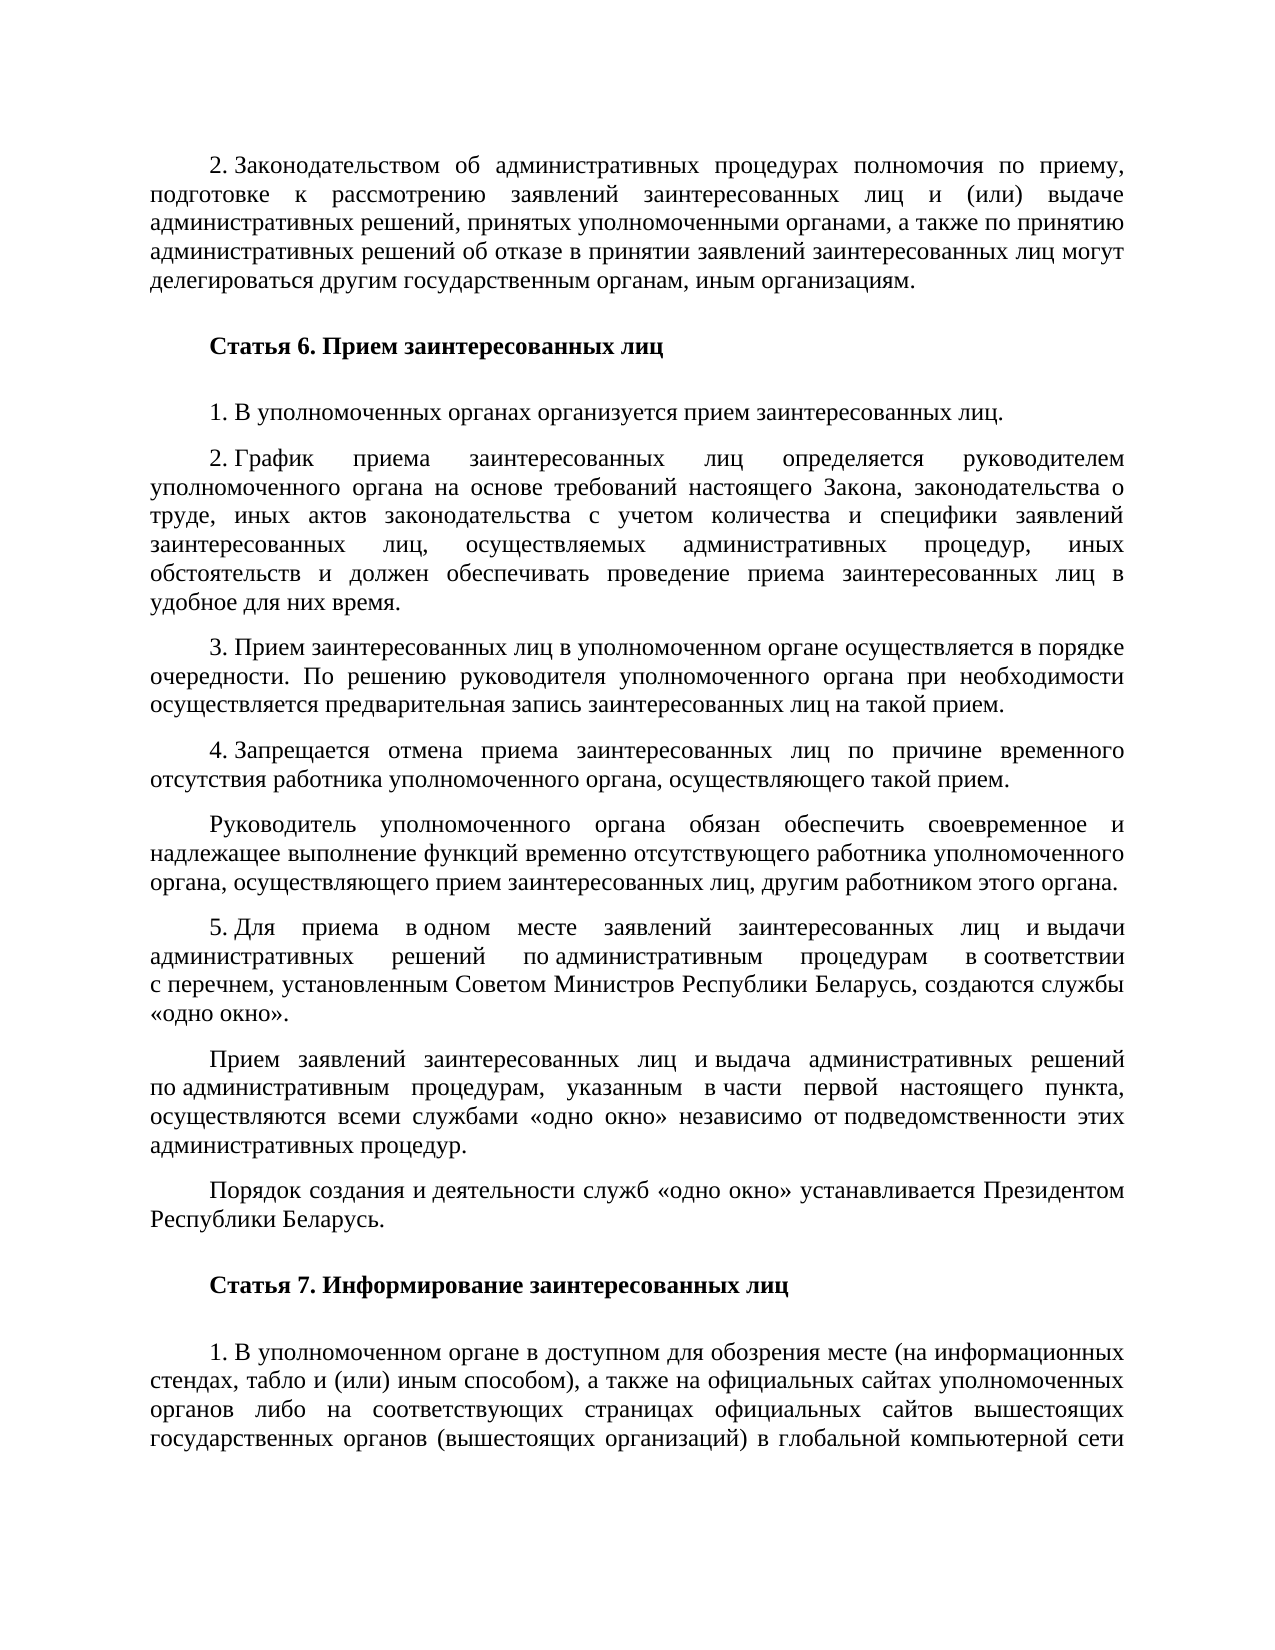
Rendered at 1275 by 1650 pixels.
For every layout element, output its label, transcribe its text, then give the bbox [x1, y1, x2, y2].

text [150, 1337, 1125, 1452]
text Руководитель уполномоченного органа обязан обеспечить своевременное и надлежащее выполнение функций временно отсутствующего работника уполномоченного органа, осуществляющего прием заинтересованных лиц, другим работником этого органа. [150, 809, 1125, 895]
text 1. В уполномоченных органах организуется прием заинтересованных лиц. [150, 397, 1125, 426]
text 2. График приема заинтересованных лиц определяется руководителем уполномоченного органа на основе требований настоящего Закона, законодательства о труде, иных актов законодательства с учетом количества и специфики заявлений заинтересованных лиц, осуществляемых административных процедур, иных обстоятельств и должен обеспечивать проведение приема заинтересованных лиц в удобное для них время. [150, 443, 1125, 615]
text Порядок создания и деятельности служб «одно окно» устанавливается Президентом Республики Беларусь. [150, 1175, 1125, 1233]
text Прием заявлений заинтересованных лиц и выдача административных решений по административным процедурам, указанным в части первой настоящего пункта, осуществляются всеми службами «одно окно» независимо от подведомственности этих административных процедур. [150, 1044, 1125, 1159]
text 5. Для приема в одном месте заявлений заинтересованных лиц и выдачи административных решений по административным процедурам в соответствии с перечнем, установленным Советом Министров Республики Беларусь, создаются службы «одно окно». [150, 912, 1125, 1027]
text 2. Законодательством об административных процедурах полномочия по приему, подготовке к рассмотрению заявлений заинтересованных лиц и (или) выдаче административных решений, принятых уполномоченными органами, а также по принятию административных решений об отказе в принятии заявлений заинтересованных лиц могут делегироваться другим государственным органам, иным организациям. [150, 150, 1125, 294]
text 3. Прием заинтересованных лиц в уполномоченном органе осуществляется в порядке очередности. По решению руководителя уполномоченного органа при необходимости осуществляется предварительная запись заинтересованных лиц на такой прием. [150, 632, 1125, 718]
text Статья 7. Информирование заинтересованных лиц [209, 1270, 1125, 1299]
text 4. Запрещается отмена приема заинтересованных лиц по причине временного отсутствия работника уполномоченного органа, осуществляющего такой прием. [150, 735, 1125, 792]
text Статья 6. Прием заинтересованных лиц [209, 331, 1125, 360]
